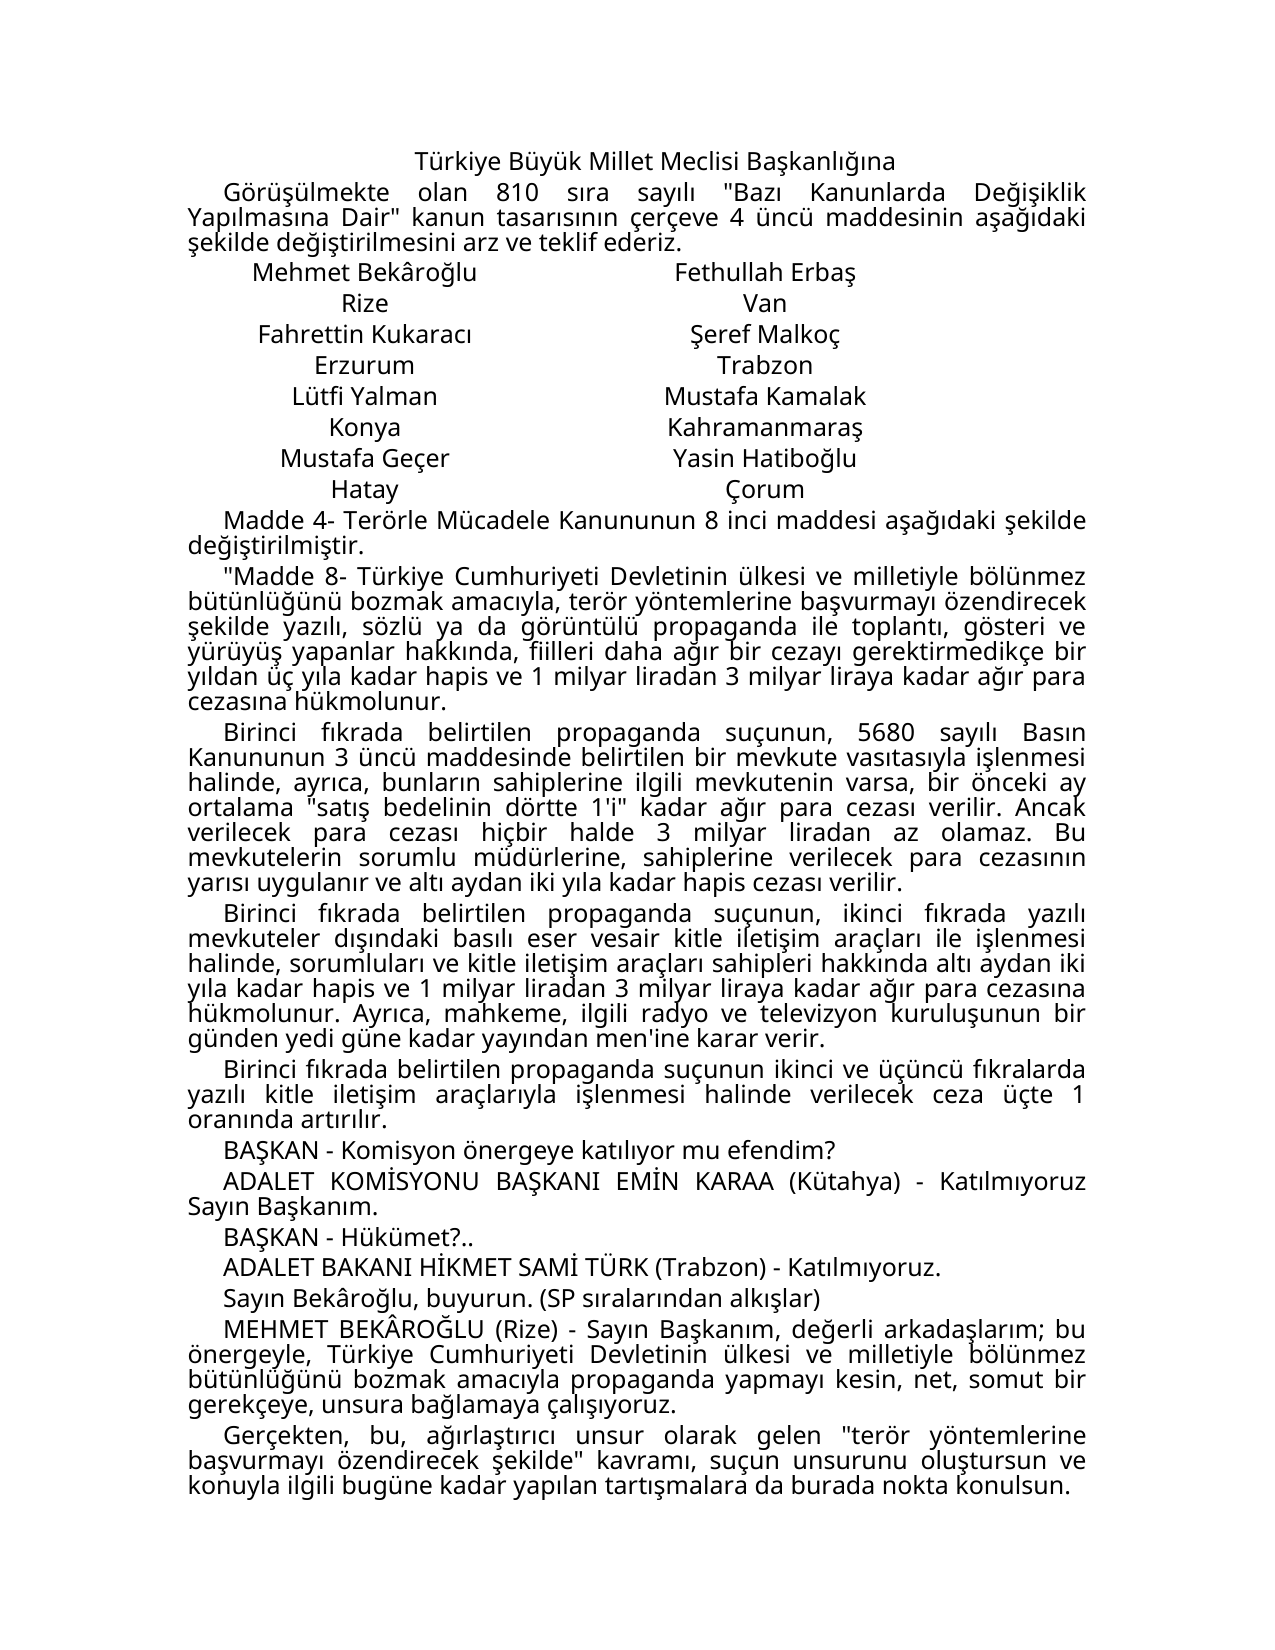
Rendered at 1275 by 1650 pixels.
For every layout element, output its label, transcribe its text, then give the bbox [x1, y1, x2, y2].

text BAŞKAN - Hükümet?.. [187, 1226, 1087, 1251]
text ADALET BAKANI HİKMET SAMİ TÜRK (Trabzon) - Katılmıyoruz. [187, 1257, 1087, 1282]
text Birinci fıkrada belirtilen propaganda suçunun, 5680 sayılı Basın Kanununun 3 üncü maddesinde belirtilen bir mevkute vasıtasıyla işlenmesi halinde, ayrıca, bunların sahiplerine ilgili mevkutenin varsa, bir önceki ay ortalama "satış bedelinin dörtte 1'i" kadar ağır para cezası verilir. Ancak verilecek para cezası hiçbir halde 3 milyar liradan az olamaz. Bu mevkutelerin sorumlu müdürlerine, sahiplerine verilecek para cezasının yarısı uygulanır ve altı aydan iki yıla kadar hapis cezası verilir. [187, 721, 1087, 896]
text Hatay Çorum [187, 478, 1087, 503]
text MEHMET BEKÂROĞLU (Rize) - Sayın Başkanım, değerli arkadaşlarım; bu önergeyle, Türkiye Cumhuriyeti Devletinin ülkesi ve milletiyle bölünmez bütünlüğünü bozmak amacıyla propaganda yapmayı kesin, net, somut bir gerekçeye, unsura bağlamaya çalışıyoruz. [187, 1319, 1087, 1419]
text ADALET KOMİSYONU BAŞKANI EMİN KARAA (Kütahya) - Katılmıyoruz Sayın Başkanım. [187, 1170, 1087, 1220]
text Rize Van [187, 293, 1087, 318]
text Madde 4- Terörle Mücadele Kanununun 8 inci maddesi aşağıdaki şekilde değiştirilmiştir. [187, 509, 1087, 559]
text Fahrettin Kukaracı Şeref Malkoç [187, 324, 1087, 349]
text Görüşülmekte olan 810 sıra sayılı "Bazı Kanunlarda Değişiklik Yapılmasına Dair" kanun tasarısının çerçeve 4 üncü maddesinin aşağıdaki şekilde değiştirilmesini arz ve teklif ederiz. [187, 181, 1087, 256]
text Gerçekten, bu, ağırlaştırıcı unsur olarak gelen "terör yöntemlerine başvurmayı özendirecek şekilde" kavramı, suçun unsurunu oluştursun ve konuyla ilgili bugüne kadar yapılan tartışmalara da burada nokta konulsun. [187, 1425, 1087, 1500]
text BAŞKAN - Komisyon önergeye katılıyor mu efendim? [187, 1139, 1087, 1164]
text Birinci fıkrada belirtilen propaganda suçunun ikinci ve üçüncü fıkralarda yazılı kitle iletişim araçlarıyla işlenmesi halinde verilecek ceza üçte 1 oranında artırılır. [187, 1058, 1087, 1133]
text Konya Kahramanmaraş [187, 417, 1087, 442]
text Lütfi Yalman Mustafa Kamalak [187, 386, 1087, 411]
text "Madde 8- Türkiye Cumhuriyeti Devletinin ülkesi ve milletiyle bölünmez bütünlüğünü bozmak amacıyla, terör yöntemlerine başvurmayı özendirecek şekilde yazılı, sözlü ya da görüntülü propaganda ile toplantı, gösteri ve yürüyüş yapanlar hakkında, fiilleri daha ağır bir cezayı gerektirmedikçe bir yıldan üç yıla kadar hapis ve 1 milyar liradan 3 milyar liraya kadar ağır para cezasına hükmolunur. [187, 565, 1087, 715]
text Mustafa Geçer Yasin Hatiboğlu [187, 447, 1087, 472]
text Mehmet Bekâroğlu Fethullah Erbaş [187, 262, 1087, 287]
text Sayın Bekâroğlu, buyurun. (SP sıralarından alkışlar) [187, 1288, 1087, 1313]
text Türkiye Büyük Millet Meclisi Başkanlığına [187, 150, 1087, 175]
text Birinci fıkrada belirtilen propaganda suçunun, ikinci fıkrada yazılı mevkuteler dışındaki basılı eser vesair kitle iletişim araçları ile işlenmesi halinde, sorumluları ve kitle iletişim araçları sahipleri hakkında altı aydan iki yıla kadar hapis ve 1 milyar liradan 3 milyar liraya kadar ağır para cezasına hükmolunur. Ayrıca, mahkeme, ilgili radyo ve televizyon kuruluşunun bir günden yedi güne kadar yayından men'ine karar verir. [187, 902, 1087, 1052]
text Erzurum Trabzon [187, 355, 1087, 380]
